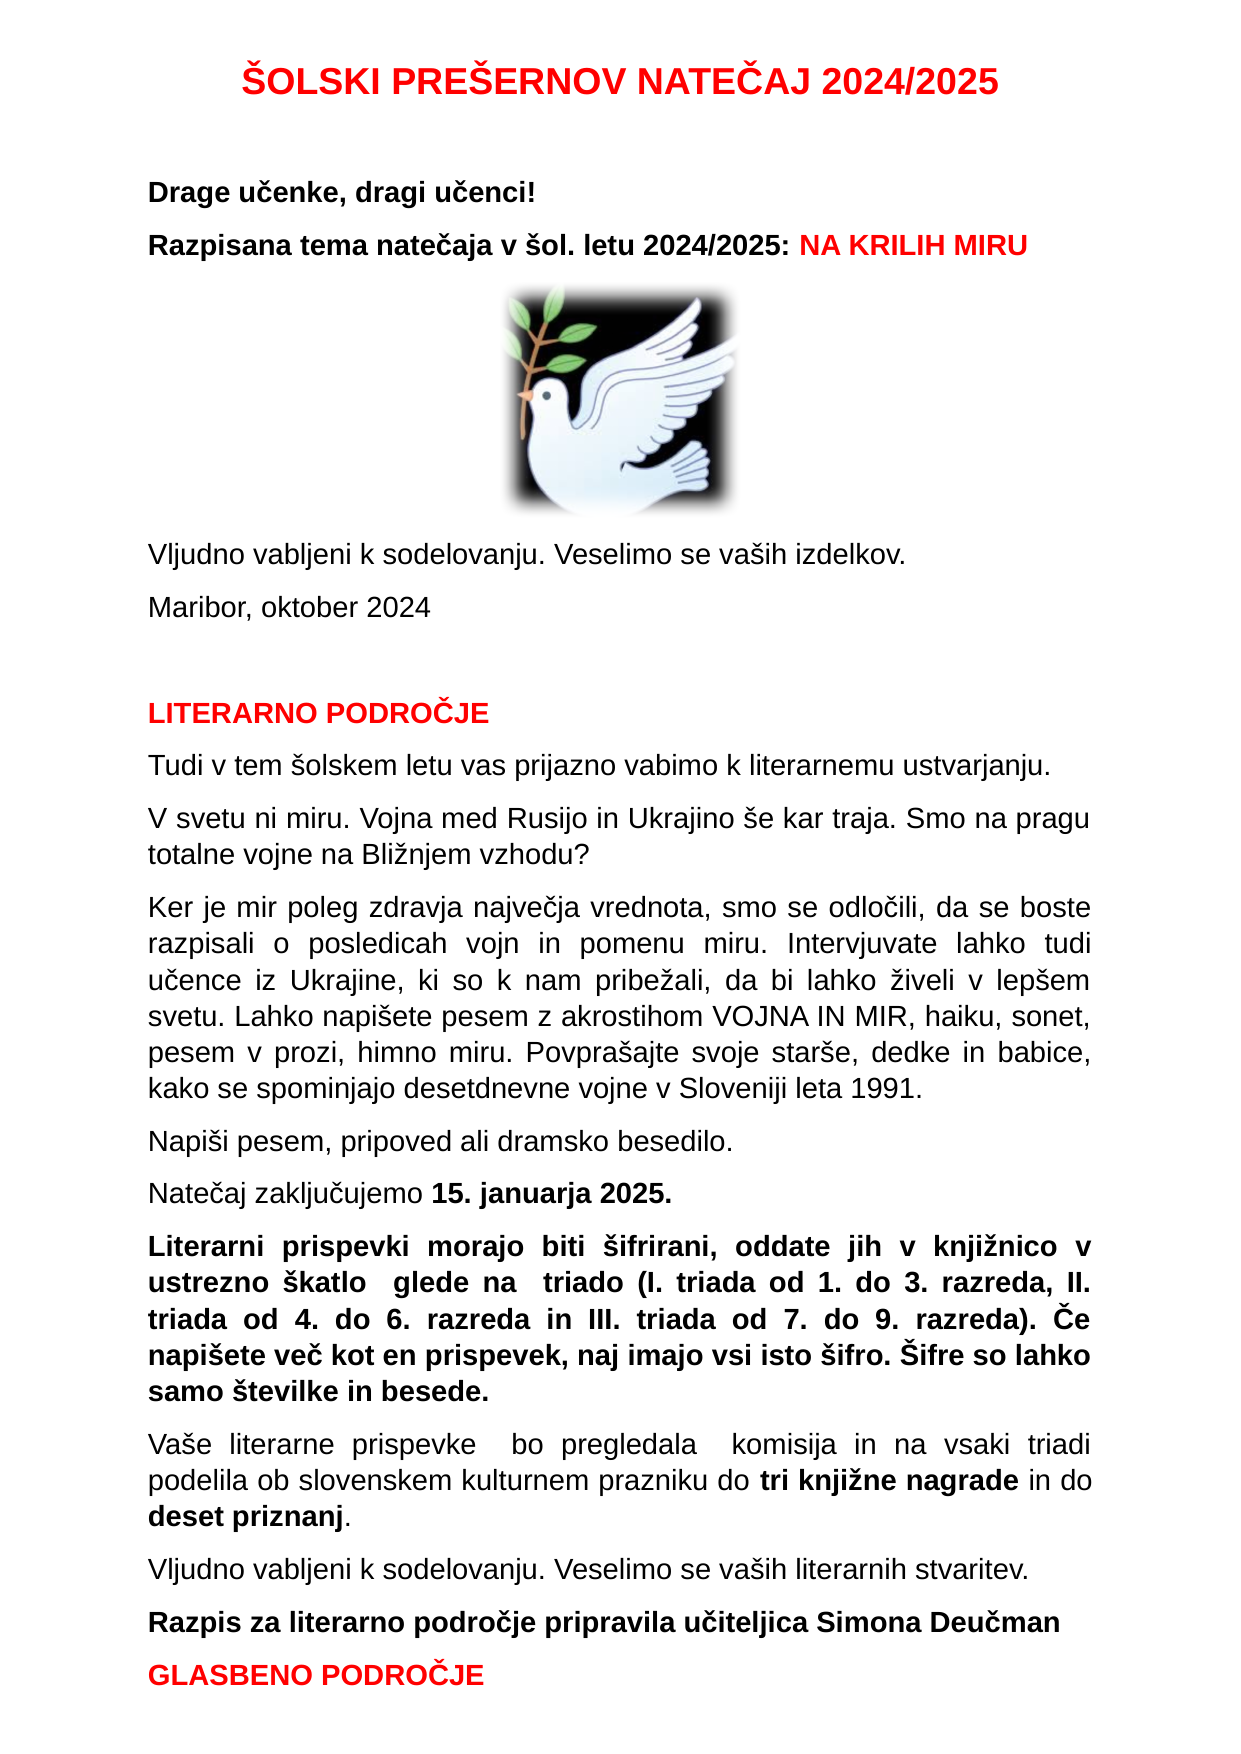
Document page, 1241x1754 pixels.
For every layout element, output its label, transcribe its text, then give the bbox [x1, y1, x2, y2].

text ŠOLSKI PREŠERNOV NATEČAJ 2024/2025 [148, 59, 1093, 102]
text Napiši pesem, pripoved ali dramsko besedilo. [148, 1124, 1093, 1157]
text Natečaj zaključujemo 15. januarja 2025. [148, 1177, 1093, 1210]
text Maribor, oktober 2024 [148, 590, 1093, 623]
text V svetu ni miru. Vojna med Rusijo in Ukrajino še kar traja. Smo na pragu totalne vojne na Bližnjem vzhodu? [148, 801, 1093, 871]
text Tudi v tem šolskem letu vas prijazno vabimo k literarnemu ustvarjanju. [148, 748, 1093, 782]
text Razpisana tema natečaja v šol. letu 2024/2025: NA KRILIH MIRU [148, 228, 1093, 261]
text Vaše literarne prispevke bo pregledala komisija in na vsaki triadi podelila ob slovenskem kulturnem prazniku do tri knjižne nagrade in do deset priznanj. [148, 1427, 1093, 1533]
text Literarni prispevki morajo biti šifrirani, oddate jih v knjižnico v ustrezno škatlo glede na triado (I. triada od 1. do 3. razreda, II. triada od 4. do 6. razreda in III. triada od 7. do 9. razreda). Če napišete več kot en prispevek, naj imajo vsi isto šifro. Šifre so lahko samo številke in besede. [148, 1229, 1093, 1407]
picture [528, 310, 712, 489]
text LITERARNO PODROČJE [148, 696, 1093, 729]
text Ker je mir poleg zdravja največja vrednota, smo se odločili, da se boste razpisali o posledicah vojn in pomenu miru. Intervjuvate lahko tudi učence iz Ukrajine, ki so k nam pribežali, da bi lahko živeli v lepšem svetu. Lahko napišete pesem z akrostihom VOJNA IN MIR, haiku, sonet, pesem v prozi, himno miru. Povprašajte svoje starše, dedke in babice, kako se spominjajo desetdnevne vojne v Sloveniji leta 1991. [148, 890, 1093, 1104]
text Drage učenke, dragi učenci! [148, 175, 1093, 209]
text Razpis za literarno področje pripravila učiteljica Simona Deučman [148, 1605, 1093, 1638]
text Vljudno vabljeni k sodelovanju. Veselimo se vaših literarnih stvaritev. [148, 1552, 1093, 1585]
text Vljudno vabljeni k sodelovanju. Veselimo se vaših izdelkov. [148, 537, 1093, 571]
text GLASBENO PODROČJE [148, 1657, 1093, 1691]
